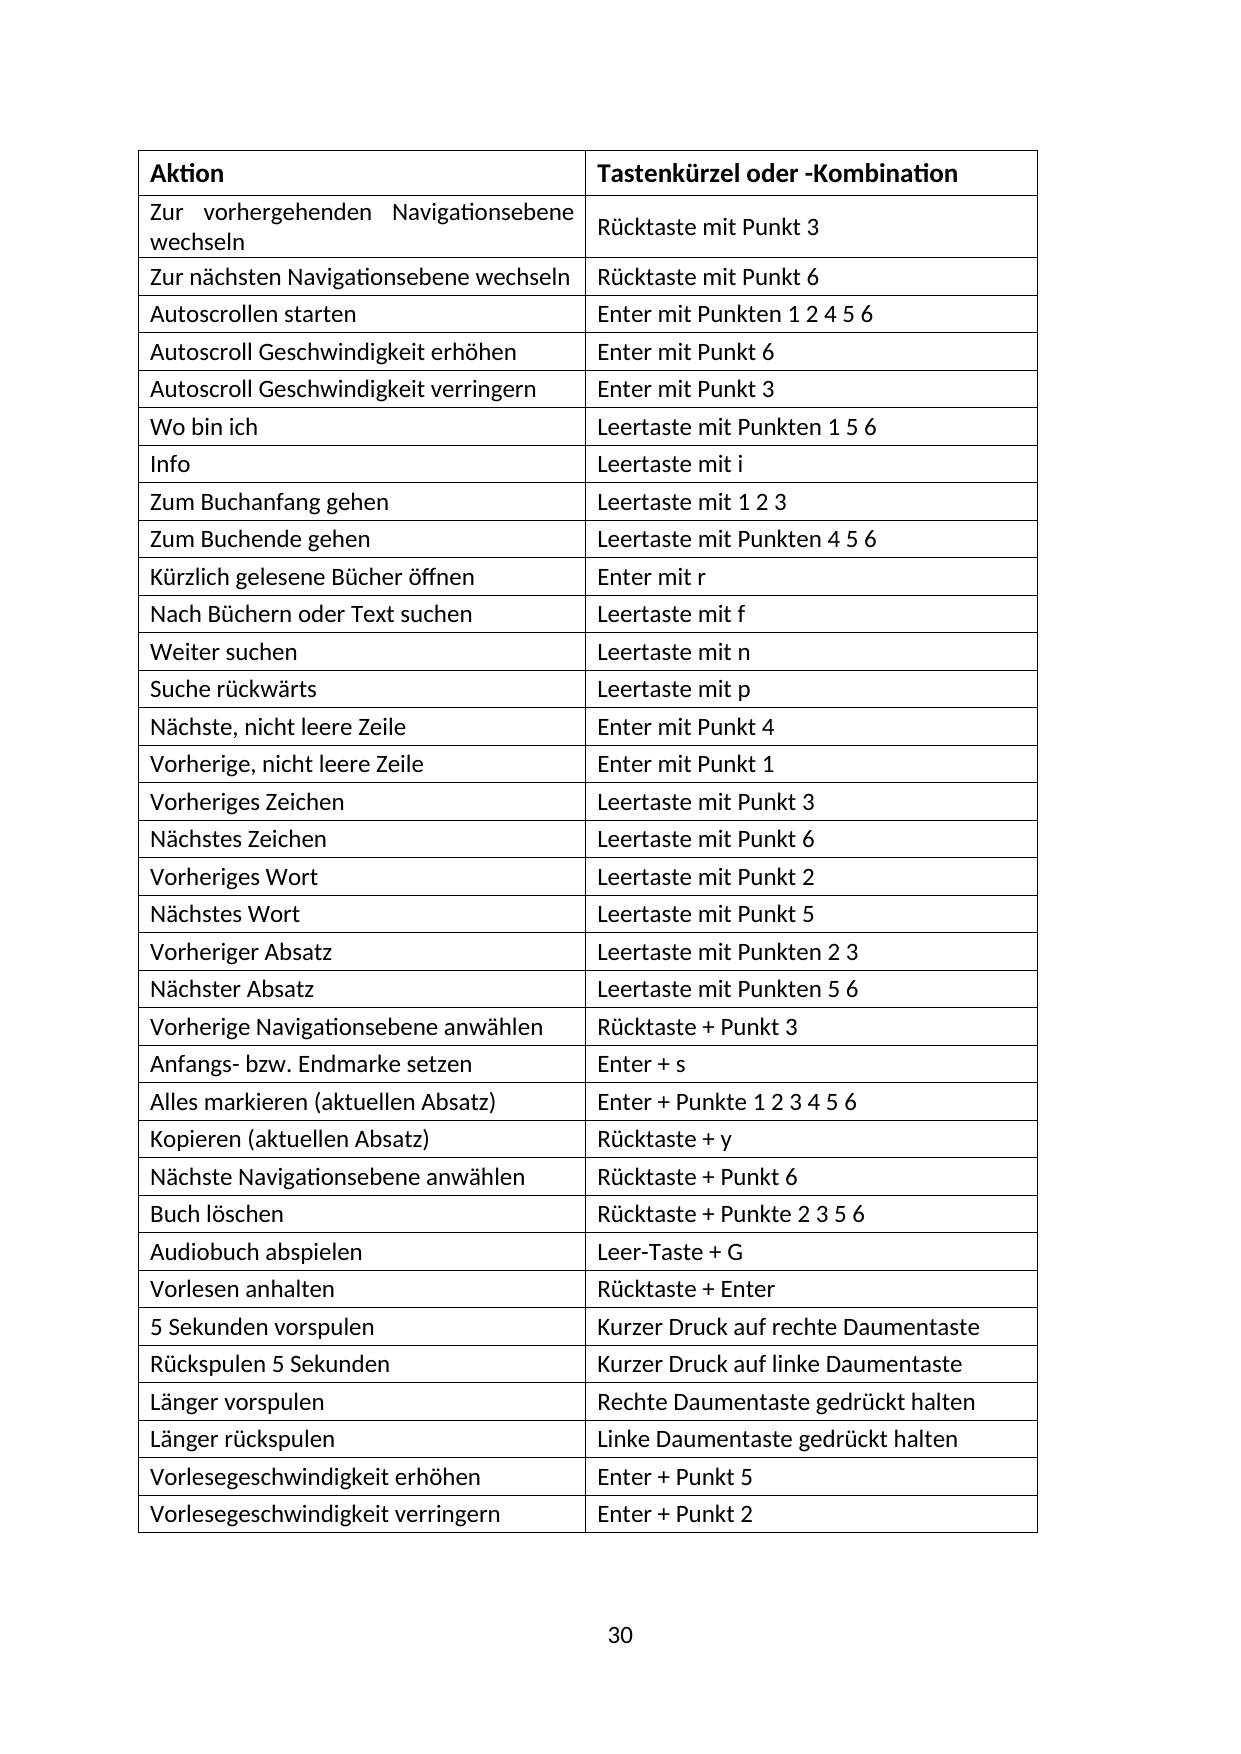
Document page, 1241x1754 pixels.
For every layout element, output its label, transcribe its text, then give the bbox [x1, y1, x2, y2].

table_cell Leertaste mit i [586, 446, 1037, 482]
table_cell Rücktaste + Punkt 6 [586, 1158, 1037, 1194]
table_cell Nächste Navigationsebene anwählen [139, 1158, 585, 1194]
table_cell Alles markieren (aktuellen Absatz) [139, 1083, 585, 1119]
table_cell Leertaste mit Punkt 6 [586, 821, 1037, 857]
table_cell Vorheriger Absatz [139, 933, 585, 969]
table_cell Zur vorhergehenden Navigationsebene wechseln [139, 196, 585, 257]
table_cell Enter mit Punkt 6 [586, 333, 1037, 369]
table_cell Weiter suchen [139, 633, 585, 669]
table_cell Rechte Daumentaste gedrückt halten [586, 1383, 1037, 1419]
table_cell Vorheriges Zeichen [139, 783, 585, 819]
table_cell Enter mit r [586, 558, 1037, 594]
table_cell Vorheriges Wort [139, 858, 585, 894]
table_cell Enter mit Punkten 1 2 4 5 6 [586, 296, 1037, 332]
table_cell Leertaste mit 1 2 3 [586, 483, 1037, 519]
table_cell Leertaste mit p [586, 671, 1037, 707]
table_cell Rücktaste mit Punkt 6 [586, 258, 1037, 294]
table_cell Kürzlich gelesene Bücher öffnen [139, 558, 585, 594]
table_cell Länger rückspulen [139, 1421, 585, 1457]
table_cell Leertaste mit Punkten 1 5 6 [586, 408, 1037, 444]
table_header Aktion [139, 151, 585, 195]
table_cell Leer-Taste + G [586, 1233, 1037, 1269]
table_cell Leertaste mit Punkt 3 [586, 783, 1037, 819]
table_cell Buch löschen [139, 1196, 585, 1232]
table_cell Wo bin ich [139, 408, 585, 444]
table_cell Leertaste mit Punkt 2 [586, 858, 1037, 894]
table_cell Kopieren (aktuellen Absatz) [139, 1121, 585, 1157]
table_cell Rücktaste mit Punkt 3 [586, 196, 1037, 257]
table_cell Nächste, nicht leere Zeile [139, 708, 585, 744]
table_cell Vorlesen anhalten [139, 1271, 585, 1307]
table_cell Rücktaste + Punkt 3 [586, 1008, 1037, 1044]
table_cell Enter + Punkt 5 [586, 1458, 1037, 1494]
table_cell Enter + Punkt 2 [586, 1496, 1037, 1532]
table_cell Kurzer Druck auf linke Daumentaste [586, 1346, 1037, 1382]
table_cell Nächster Absatz [139, 971, 585, 1007]
table_cell Rücktaste + y [586, 1121, 1037, 1157]
table_cell Nach Büchern oder Text suchen [139, 596, 585, 632]
table_cell Leertaste mit Punkt 5 [586, 896, 1037, 932]
table_cell Vorherige, nicht leere Zeile [139, 746, 585, 782]
table_cell Autoscroll Geschwindigkeit verringern [139, 371, 585, 407]
table_cell Info [139, 446, 585, 482]
table_cell Zum Buchanfang gehen [139, 483, 585, 519]
table_cell Autoscroll Geschwindigkeit erhöhen [139, 333, 585, 369]
table_cell Audiobuch abspielen [139, 1233, 585, 1269]
table_cell Enter mit Punkt 4 [586, 708, 1037, 744]
table_header Tastenkürzel oder -Kombination [586, 151, 1037, 195]
table_cell Leertaste mit Punkten 2 3 [586, 933, 1037, 969]
table_cell Enter + s [586, 1046, 1037, 1082]
table_cell Vorherige Navigationsebene anwählen [139, 1008, 585, 1044]
table_cell Leertaste mit Punkten 4 5 6 [586, 521, 1037, 557]
table_cell Rücktaste + Enter [586, 1271, 1037, 1307]
table_cell Nächstes Zeichen [139, 821, 585, 857]
table_cell Linke Daumentaste gedrückt halten [586, 1421, 1037, 1457]
table_cell Rückspulen 5 Sekunden [139, 1346, 585, 1382]
table_cell Suche rückwärts [139, 671, 585, 707]
table_cell Enter mit Punkt 1 [586, 746, 1037, 782]
table_cell Vorlesegeschwindigkeit erhöhen [139, 1458, 585, 1494]
table_cell Enter mit Punkt 3 [586, 371, 1037, 407]
table_cell Enter + Punkte 1 2 3 4 5 6 [586, 1083, 1037, 1119]
table_cell 5 Sekunden vorspulen [139, 1308, 585, 1344]
table_cell Leertaste mit f [586, 596, 1037, 632]
table_cell Anfangs- bzw. Endmarke setzen [139, 1046, 585, 1082]
table_cell Länger vorspulen [139, 1383, 585, 1419]
table_cell Leertaste mit n [586, 633, 1037, 669]
table_cell Leertaste mit Punkten 5 6 [586, 971, 1037, 1007]
table_cell Nächstes Wort [139, 896, 585, 932]
table_cell Autoscrollen starten [139, 296, 585, 332]
table_cell Vorlesegeschwindigkeit verringern [139, 1496, 585, 1532]
table_cell Rücktaste + Punkte 2 3 5 6 [586, 1196, 1037, 1232]
table_cell Kurzer Druck auf rechte Daumentaste [586, 1308, 1037, 1344]
table_cell Zum Buchende gehen [139, 521, 585, 557]
table_cell Zur nächsten Navigationsebene wechseln [139, 258, 585, 294]
